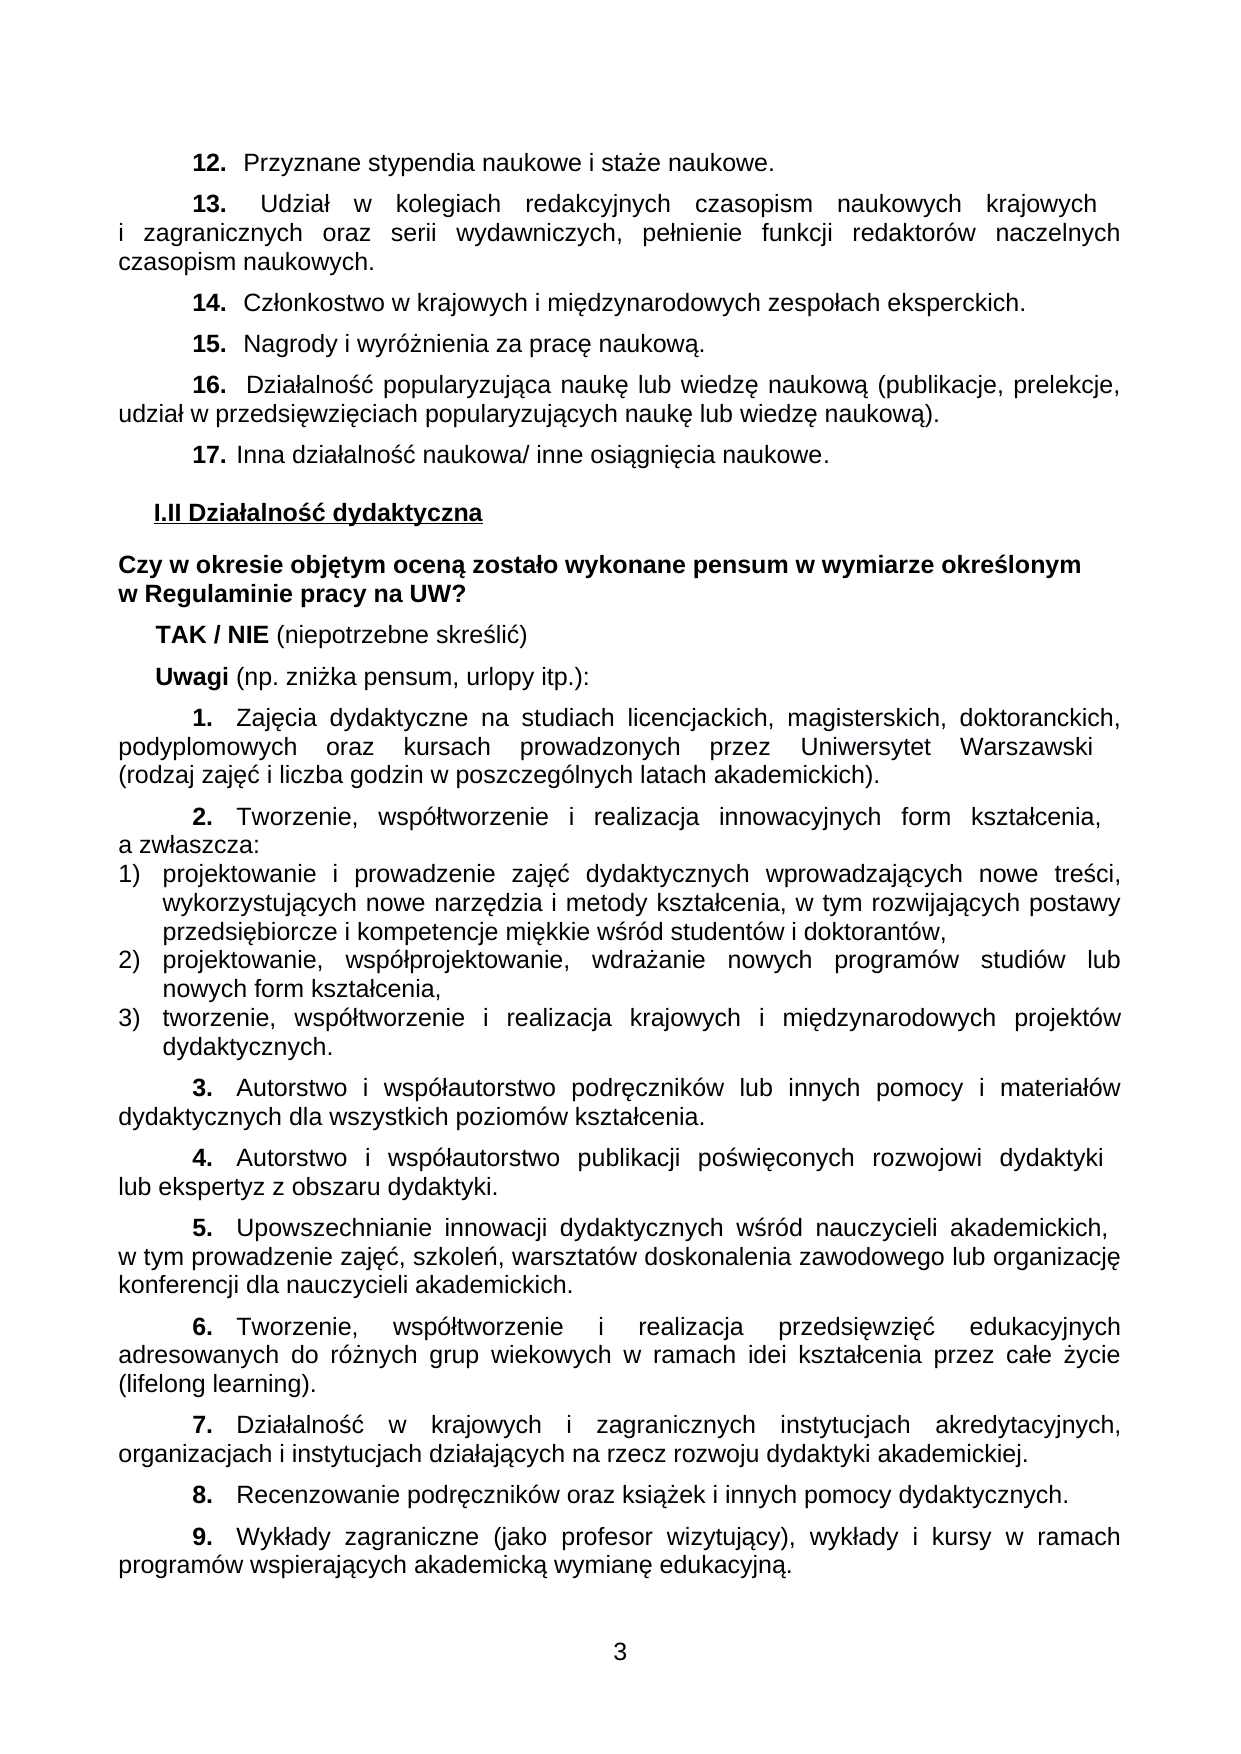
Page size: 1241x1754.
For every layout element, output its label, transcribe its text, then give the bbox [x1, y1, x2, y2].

list projektowanie, współprojektowanie, wdrażanie nowych programów studiów lub nowych form kształcenia, [118, 945, 1122, 1003]
list Wykłady zagraniczne (jako profesor wizytujący), wykłady i kursy w ramach programów wspierających akademicką wymianę edukacyjną. [118, 1522, 1122, 1579]
text Uwagi (np. zniżka pensum, urlopy itp.): [155, 662, 1122, 690]
list Członkostwo w krajowych i międzynarodowych zespołach eksperckich. [118, 288, 1122, 316]
list Zajęcia dydaktyczne na studiach licencjackich, magisterskich, doktoranckich, podyplomowych oraz kursach prowadzonych przez Uniwersytet Warszawski (rodzaj zajęć i liczba godzin w poszczególnych latach akademickich). [118, 703, 1122, 789]
list Recenzowanie podręczników oraz książek i innych pomocy dydaktycznych. [118, 1480, 1122, 1509]
list projektowanie i prowadzenie zajęć dydaktycznych wprowadzających nowe treści, wykorzystujących nowe narzędzia i metody kształcenia, w tym rozwijających postawy przedsiębiorcze i kompetencje miękkie wśród studentów i doktorantów, [118, 859, 1122, 945]
list tworzenie, współtworzenie i realizacja krajowych i międzynarodowych projektów dydaktycznych. [118, 1003, 1122, 1060]
list Udział w kolegiach redakcyjnych czasopism naukowych krajowych i zagranicznych oraz serii wydawniczych, pełnienie funkcji redaktorów naczelnych czasopism naukowych. [118, 189, 1122, 275]
list Działalność popularyzująca naukę lub wiedzę naukową (publikacje, prelekcje, udział w przedsięwzięciach popularyzujących naukę lub wiedzę naukową). [118, 370, 1122, 428]
list Tworzenie, współtworzenie i realizacja innowacyjnych form kształcenia, a zwłaszcza: [118, 802, 1122, 859]
list Działalność w krajowych i zagranicznych instytucjach akredytacyjnych, organizacjach i instytucjach działających na rzecz rozwoju dydaktyki akademickiej. [118, 1410, 1122, 1468]
list Autorstwo i współautorstwo podręczników lub innych pomocy i materiałów dydaktycznych dla wszystkich poziomów kształcenia. [118, 1073, 1122, 1130]
list Upowszechnianie innowacji dydaktycznych wśród nauczycieli akademickich, w tym prowadzenie zajęć, szkoleń, warsztatów doskonalenia zawodowego lub organizację konferencji dla nauczycieli akademickich. [118, 1213, 1122, 1299]
text TAK / NIE (niepotrzebne skreślić) [155, 620, 1122, 649]
list Autorstwo i współautorstwo publikacji poświęconych rozwojowi dydaktyki lub ekspertyz z obszaru dydaktyki. [118, 1143, 1122, 1200]
list Przyznane stypendia naukowe i staże naukowe. [118, 148, 1122, 176]
text I.II Działalność dydaktyczna [153, 498, 1122, 526]
list Inna działalność naukowa/ inne osiągnięcia naukowe. [118, 440, 1122, 469]
list Nagrody i wyróżnienia za pracę naukową. [118, 329, 1122, 358]
subtitle Czy w okresie objętym oceną zostało wykonane pensum w wymiarze określonym w Regulaminie pracy na UW? [118, 550, 1122, 608]
list Tworzenie, współtworzenie i realizacja przedsięwzięć edukacyjnych adresowanych do różnych grup wiekowych w ramach idei kształcenia przez całe życie (lifelong learning). [118, 1312, 1122, 1398]
